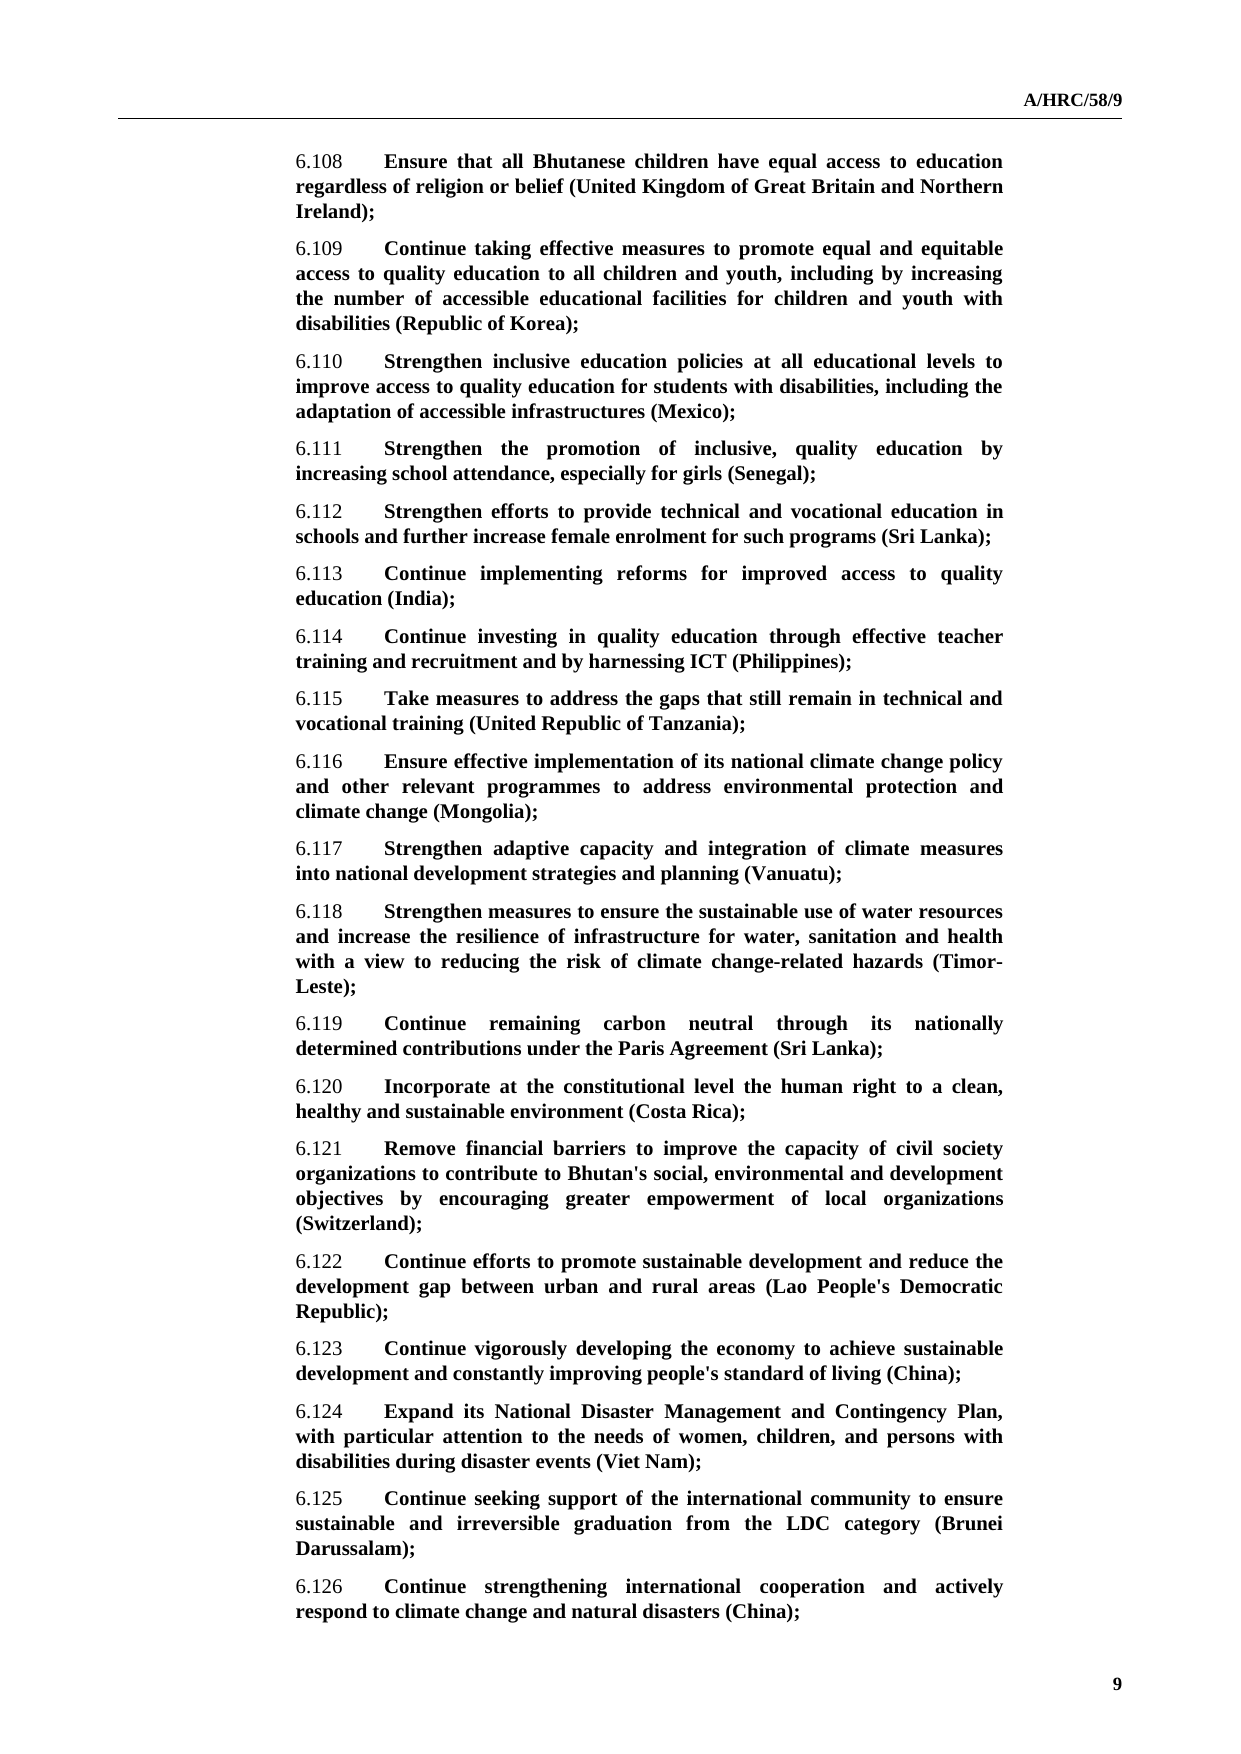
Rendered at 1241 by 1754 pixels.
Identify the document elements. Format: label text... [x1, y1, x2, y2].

text 6.111 Strengthen the promotion of inclusive, quality education by increasing school attendance, especially for girls (Senegal); [295, 435, 1004, 485]
text 6.112 Strengthen efforts to provide technical and vocational education in schools and further increase female enrolment for such programs (Sri Lanka); [295, 498, 1004, 548]
text 6.113 Continue implementing reforms for improved access to quality education (India); [295, 560, 1004, 610]
text 6.126 Continue strengthening international cooperation and actively respond to climate change and natural disasters (China); [295, 1573, 1004, 1623]
text 6.115 Take measures to address the gaps that still remain in technical and vocational training (United Republic of Tanzania); [295, 685, 1004, 735]
text 6.117 Strengthen adaptive capacity and integration of climate measures into national development strategies and planning (Vanuatu); [295, 835, 1004, 885]
text 6.116 Ensure effective implementation of its national climate change policy and other relevant programmes to address environmental protection and climate change (Mongolia); [295, 748, 1004, 823]
text 6.110 Strengthen inclusive education policies at all educational levels to improve access to quality education for students with disabilities, including the adaptation of accessible infrastructures (Mexico); [295, 348, 1004, 423]
text 6.114 Continue investing in quality education through effective teacher training and recruitment and by harnessing ICT (Philippines); [295, 623, 1004, 673]
text 6.124 Expand its National Disaster Management and Contingency Plan, with particular attention to the needs of women, children, and persons with disabilities during disaster events (Viet Nam); [295, 1398, 1004, 1473]
text 6.119 Continue remaining carbon neutral through its nationally determined contributions under the Paris Agreement (Sri Lanka); [295, 1010, 1004, 1060]
text 6.125 Continue seeking support of the international community to ensure sustainable and irreversible graduation from the LDC category (Brunei Darussalam); [295, 1485, 1004, 1560]
text 6.122 Continue efforts to promote sustainable development and reduce the development gap between urban and rural areas (Lao People's Democratic Republic); [295, 1248, 1004, 1323]
text 6.118 Strengthen measures to ensure the sustainable use of water resources and increase the resilience of infrastructure for water, sanitation and health with a view to reducing the risk of climate change-related hazards (Timor-Leste); [295, 898, 1004, 998]
text 6.123 Continue vigorously developing the economy to achieve sustainable development and constantly improving people's standard of living (China); [295, 1335, 1004, 1385]
text 6.109 Continue taking effective measures to promote equal and equitable access to quality education to all children and youth, including by increasing the number of accessible educational facilities for children and youth with disabilities (Republic of Korea); [295, 235, 1004, 335]
text 6.108 Ensure that all Bhutanese children have equal access to education regardless of religion or belief (United Kingdom of Great Britain and Northern Ireland); [295, 148, 1004, 223]
text 6.120 Incorporate at the constitutional level the human right to a clean, healthy and sustainable environment (Costa Rica); [295, 1073, 1004, 1123]
text 6.121 Remove financial barriers to improve the capacity of civil society organizations to contribute to Bhutan's social, environmental and development objectives by encouraging greater empowerment of local organizations (Switzerland); [295, 1135, 1004, 1235]
